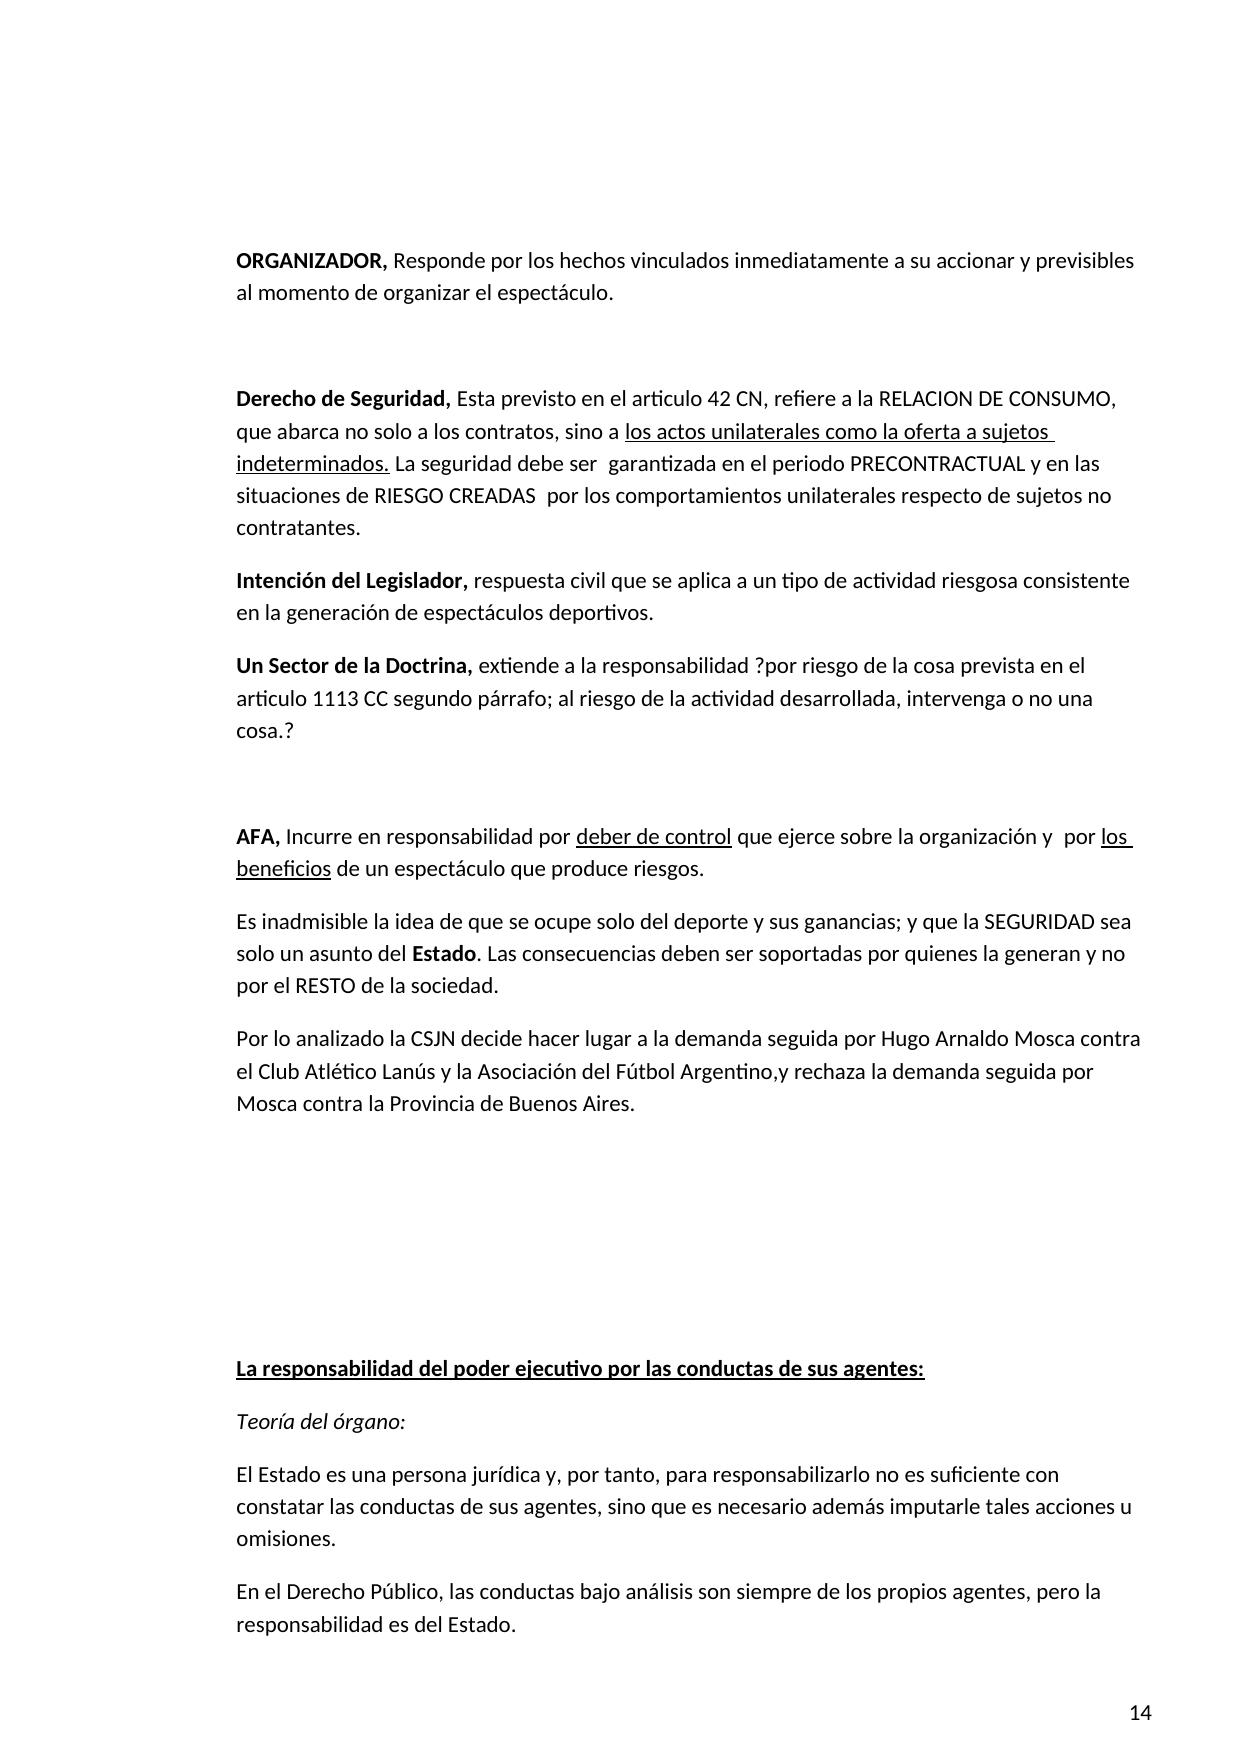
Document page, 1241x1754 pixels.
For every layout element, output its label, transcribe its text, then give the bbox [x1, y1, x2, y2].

text El Estado es una persona jurídica y, por tanto, para responsabilizarlo no es suficiente con constatar las conductas de sus agentes, sino que es necesario además imputarle tales acciones u omisiones. [236, 1460, 1152, 1552]
text AFA, Incurre en responsabilidad por deber de control que ejerce sobre la organización y por los beneficios de un espectáculo que produce riesgos. [236, 822, 1152, 882]
text Teoría del órgano: [236, 1407, 1152, 1435]
text ORGANIZADOR, Responde por los hechos vinculados inmediatamente a su accionar y previsibles al momento de organizar el espectáculo. [236, 246, 1152, 307]
text Es inadmisible la idea de que se ocupe solo del deporte y sus ganancias; y que la SEGURIDAD sea solo un asunto del Estado. Las consecuencias deben ser soportadas por quienes la generan y no por el RESTO de la sociedad. [236, 907, 1152, 999]
text Derecho de Seguridad, Esta previsto en el articulo 42 CN, refiere a la RELACION DE CONSUMO, que abarca no solo a los contratos, sino a los actos unilaterales como la oferta a sujetos indeterminados. La seguridad debe ser garantizada en el periodo PRECONTRACTUAL y en las situaciones de RIESGO CREADAS por los comportamientos unilaterales respecto de sujetos no contratantes. [236, 384, 1152, 541]
text Un Sector de la Doctrina, extiende a la responsabilidad ?por riesgo de la cosa prevista en el articulo 1113 CC segundo párrafo; al riesgo de la actividad desarrollada, intervenga o no una cosa.? [236, 652, 1152, 744]
text En el Derecho Público, las conductas bajo análisis son siempre de los propios agentes, pero la responsabilidad es del Estado. [236, 1577, 1152, 1638]
text Intención del Legislador, respuesta civil que se aplica a un tipo de actividad riesgosa consistente en la generación de espectáculos deportivos. [236, 566, 1152, 627]
text Por lo analizado la CSJN decide hacer lugar a la demanda seguida por Hugo Arnaldo Mosca contra el Club Atlético Lanús y la Asociación del Fútbol Argentino,y rechaza la demanda seguida por Mosca contra la Provincia de Buenos Aires. [236, 1024, 1152, 1117]
text La responsabilidad del poder ejecutivo por las conductas de sus agentes: [236, 1354, 1152, 1382]
